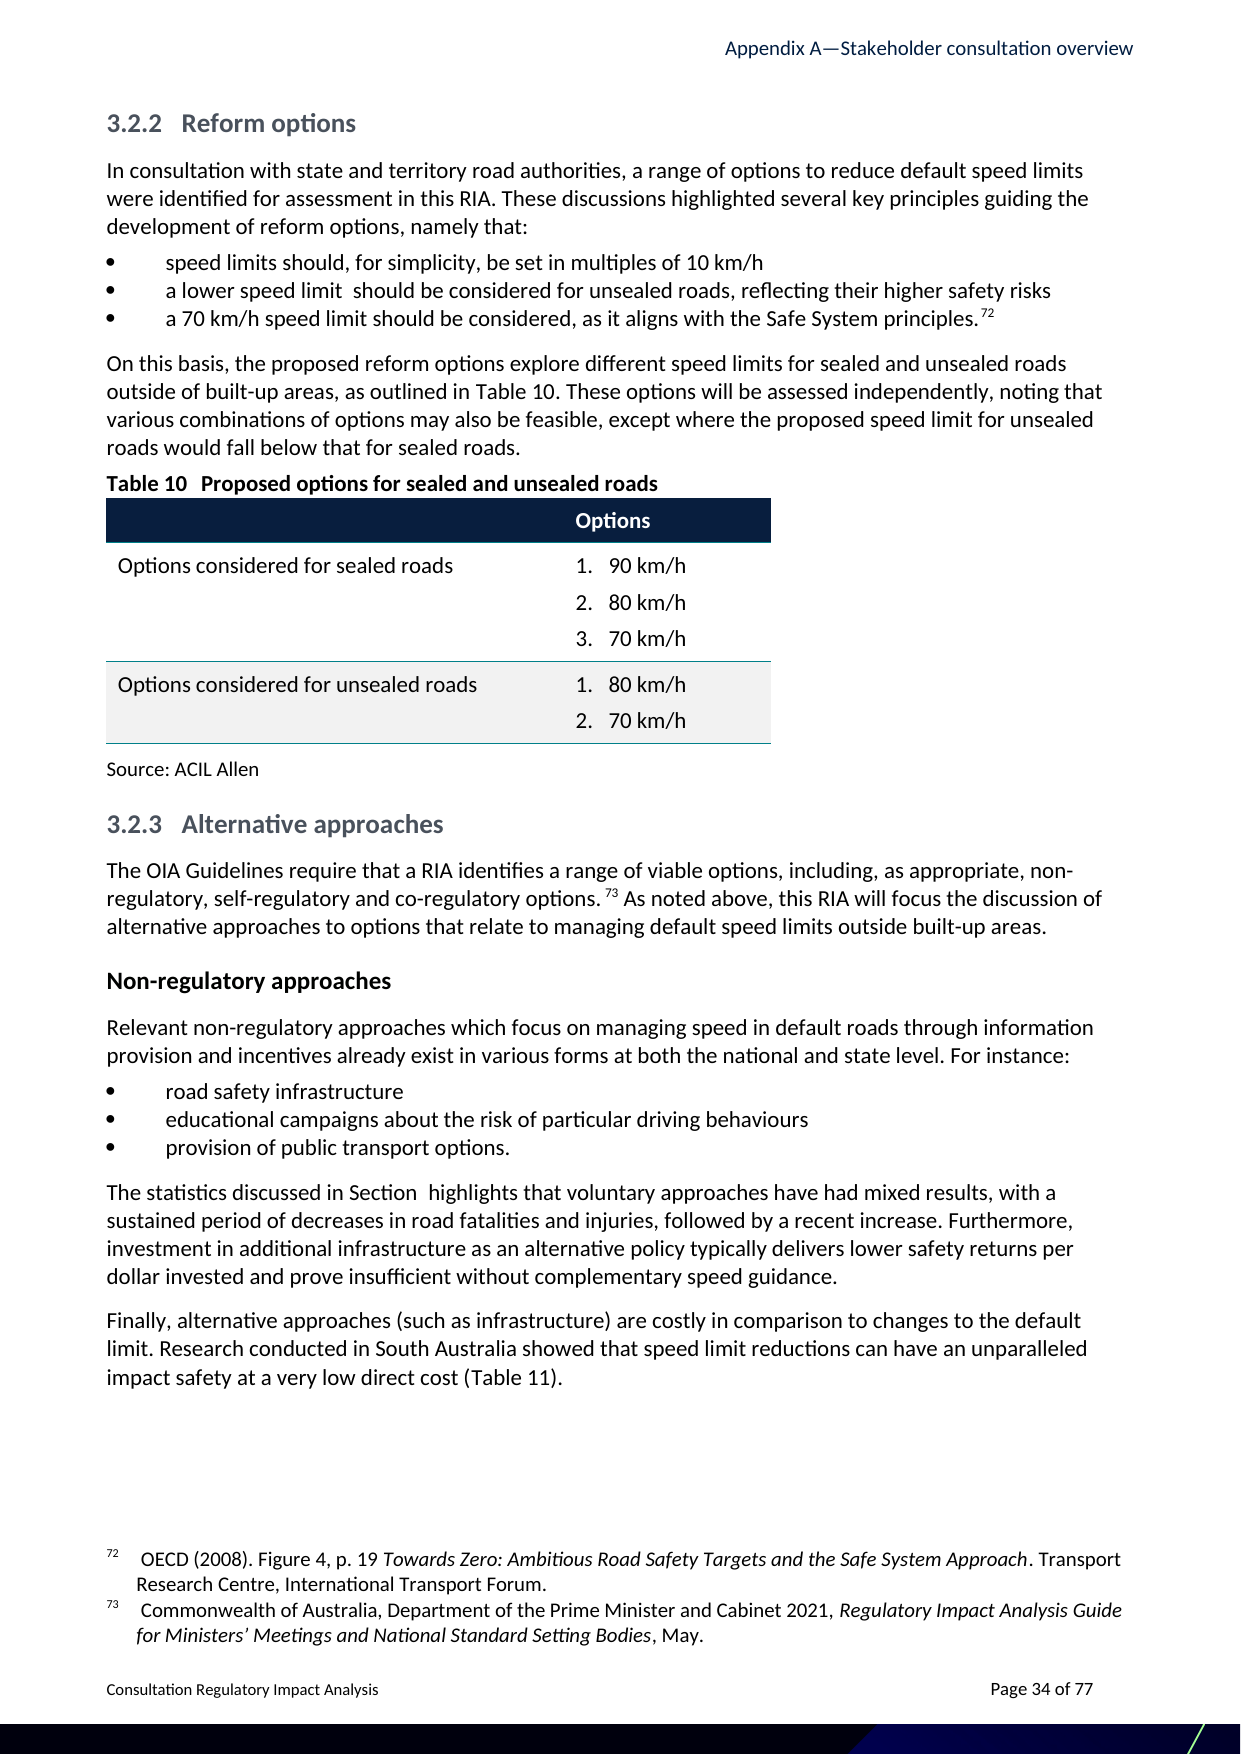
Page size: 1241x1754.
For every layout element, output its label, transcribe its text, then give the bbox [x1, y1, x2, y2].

list educational campaigns about the risk of particular driving behaviours [106, 1105, 1134, 1133]
text The OIA Guidelines require that a RIA identifies a range of viable options, including, as appropriate, non-regulatory, self-regulatory and co-regulatory options. As noted above, this RIA will focus the discussion of alternative approaches to options that relate to managing default speed limits outside built-up areas. [106, 856, 1134, 941]
table_cell 1. 90 km/h 2. 80 km/h 3. 70 km/h [564, 543, 771, 661]
list a 70 km/h speed limit should be considered, as it aligns with the Safe System principles. [106, 304, 1134, 332]
table_header [106, 498, 564, 542]
text Relevant non-regulatory approaches which focus on managing speed in default roads through information provision and incentives already exist in various forms at both the national and state level. For instance: [106, 1013, 1134, 1069]
table_cell Options considered for unsealed roads [106, 662, 564, 743]
text On this basis, the proposed reform options explore different speed limits for sealed and unsealed roads outside of built-up areas, as outlined in Table 10. These options will be assessed independently, noting that various combinations of options may also be feasible, except where the proposed speed limit for unsealed roads would fall below that for sealed roads. [106, 349, 1134, 461]
text In consultation with state and territory road authorities, a range of options to reduce default speed limits were identified for assessment in this RIA. These discussions highlighted several key principles guiding the development of reform options, namely that: [106, 156, 1134, 240]
subtitle 3.2.2 Reform options [106, 106, 1134, 139]
text The statistics discussed in Section 2.1.1 highlights that voluntary approaches have had mixed results, with a sustained period of decreases in road fatalities and injuries, followed by a recent increase. Furthermore, investment in additional infrastructure as an alternative policy typically delivers lower safety returns per dollar invested and prove insufficient without complementary speed guidance. [106, 1178, 1134, 1290]
picture [0, 1724, 1241, 1754]
subtitle Non-regulatory approaches [106, 966, 1134, 996]
list speed limits should, for simplicity, be set in multiples of 10 km/h [106, 248, 1134, 276]
table_cell Options considered for sealed roads [106, 543, 564, 661]
list provision of public transport options. [106, 1133, 1134, 1161]
subtitle 3.2.3 Alternative approaches [106, 807, 1134, 840]
text Finally, alternative approaches (such as infrastructure) are costly in comparison to changes to the default limit. Research conducted in South Australia showed that speed limit reductions can have an unparalleled impact safety at a very low direct cost (Table 11). [106, 1307, 1134, 1391]
text Source: ACIL Allen [106, 756, 1134, 782]
list a lower speed limit should be considered for unsealed roads, reflecting their higher safety risks [106, 276, 1134, 304]
table_cell 1. 80 km/h 2. 70 km/h [564, 662, 771, 743]
list road safety infrastructure [106, 1077, 1134, 1105]
table_header Options [564, 498, 771, 542]
subtitle Table 10 Proposed options for sealed and unsealed roads [106, 469, 1134, 498]
